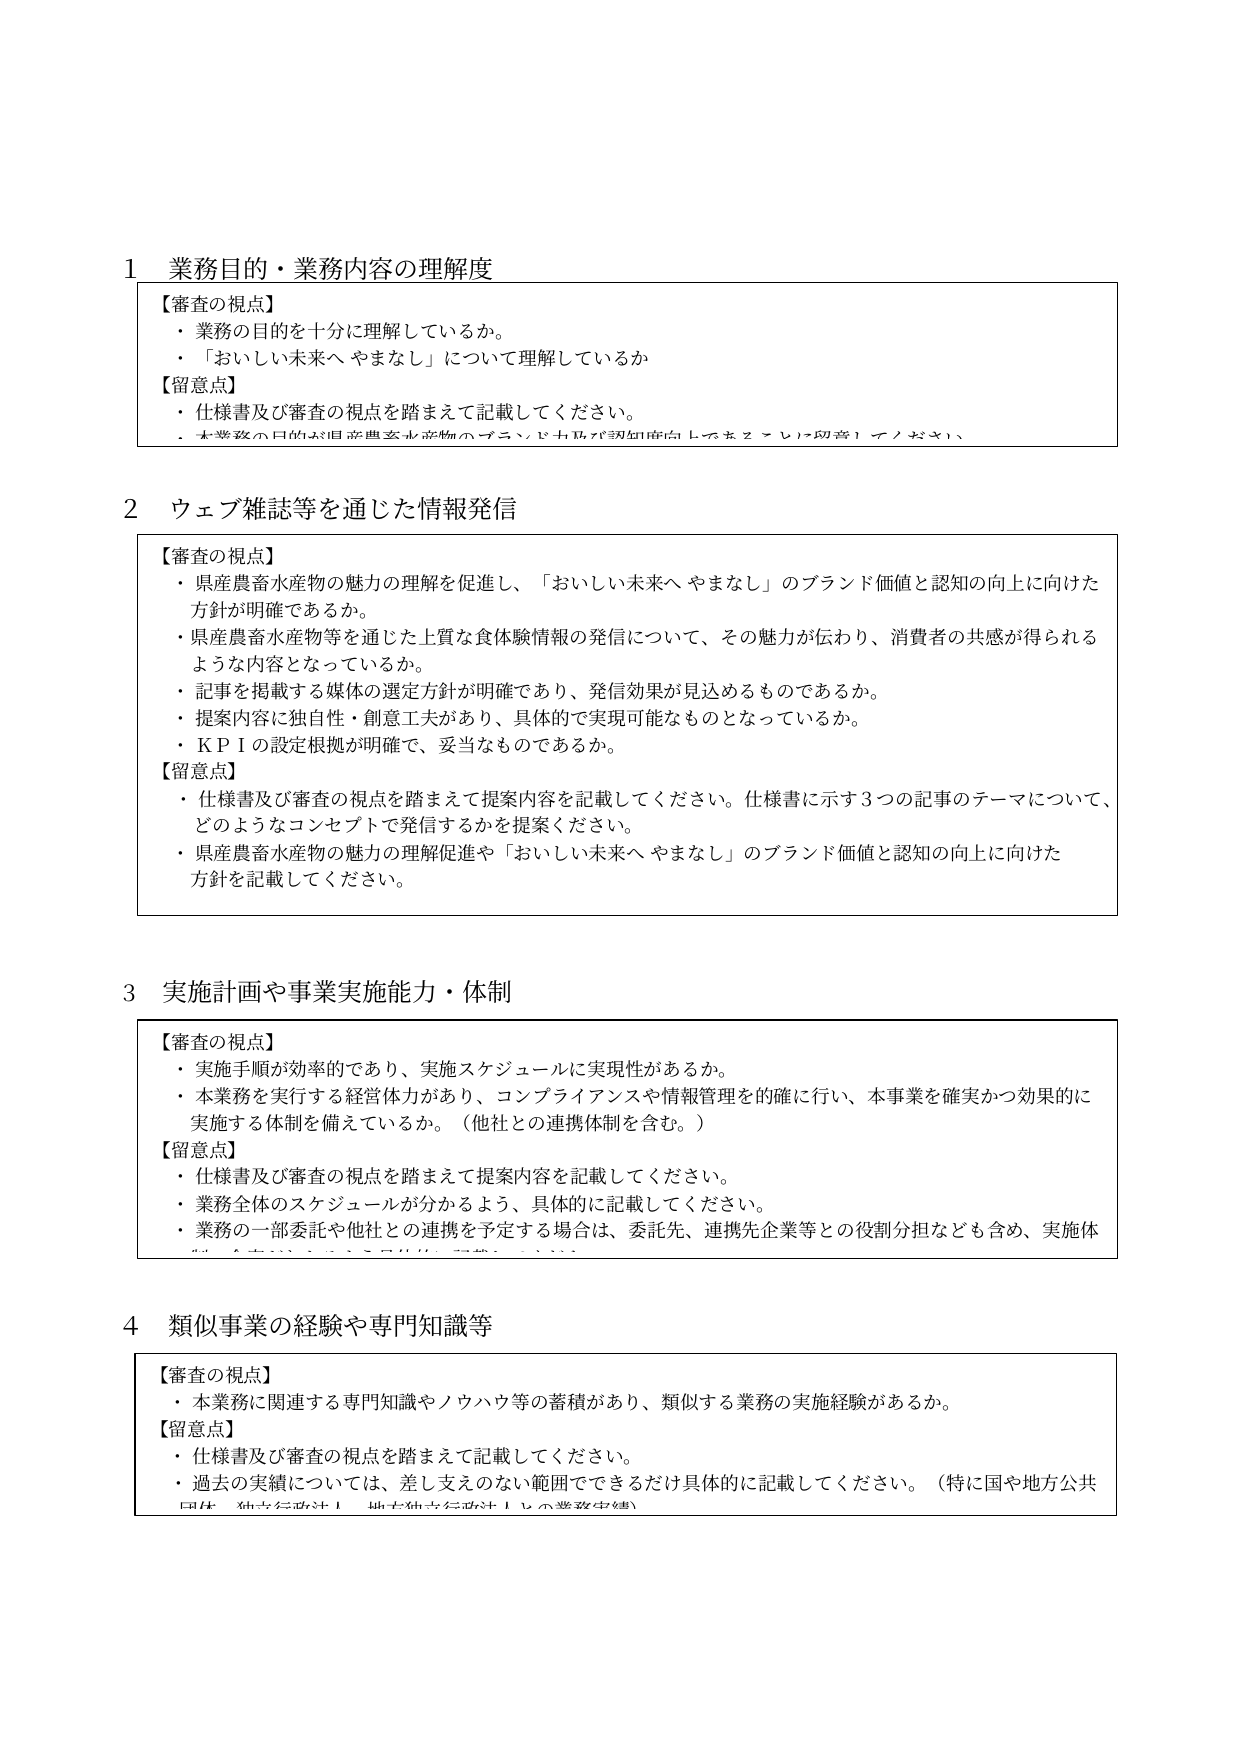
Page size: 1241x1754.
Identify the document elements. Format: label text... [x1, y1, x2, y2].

text ３ 実施計画や事業実施能力・体制 [118, 973, 1122, 1009]
text ２ ウェブ雑誌等を通じた情報発信 [118, 490, 1122, 526]
text ４ 類似事業の経験や専門知識等 [118, 1307, 1122, 1343]
text １ 業務目的・業務内容の理解度 [118, 250, 1122, 286]
